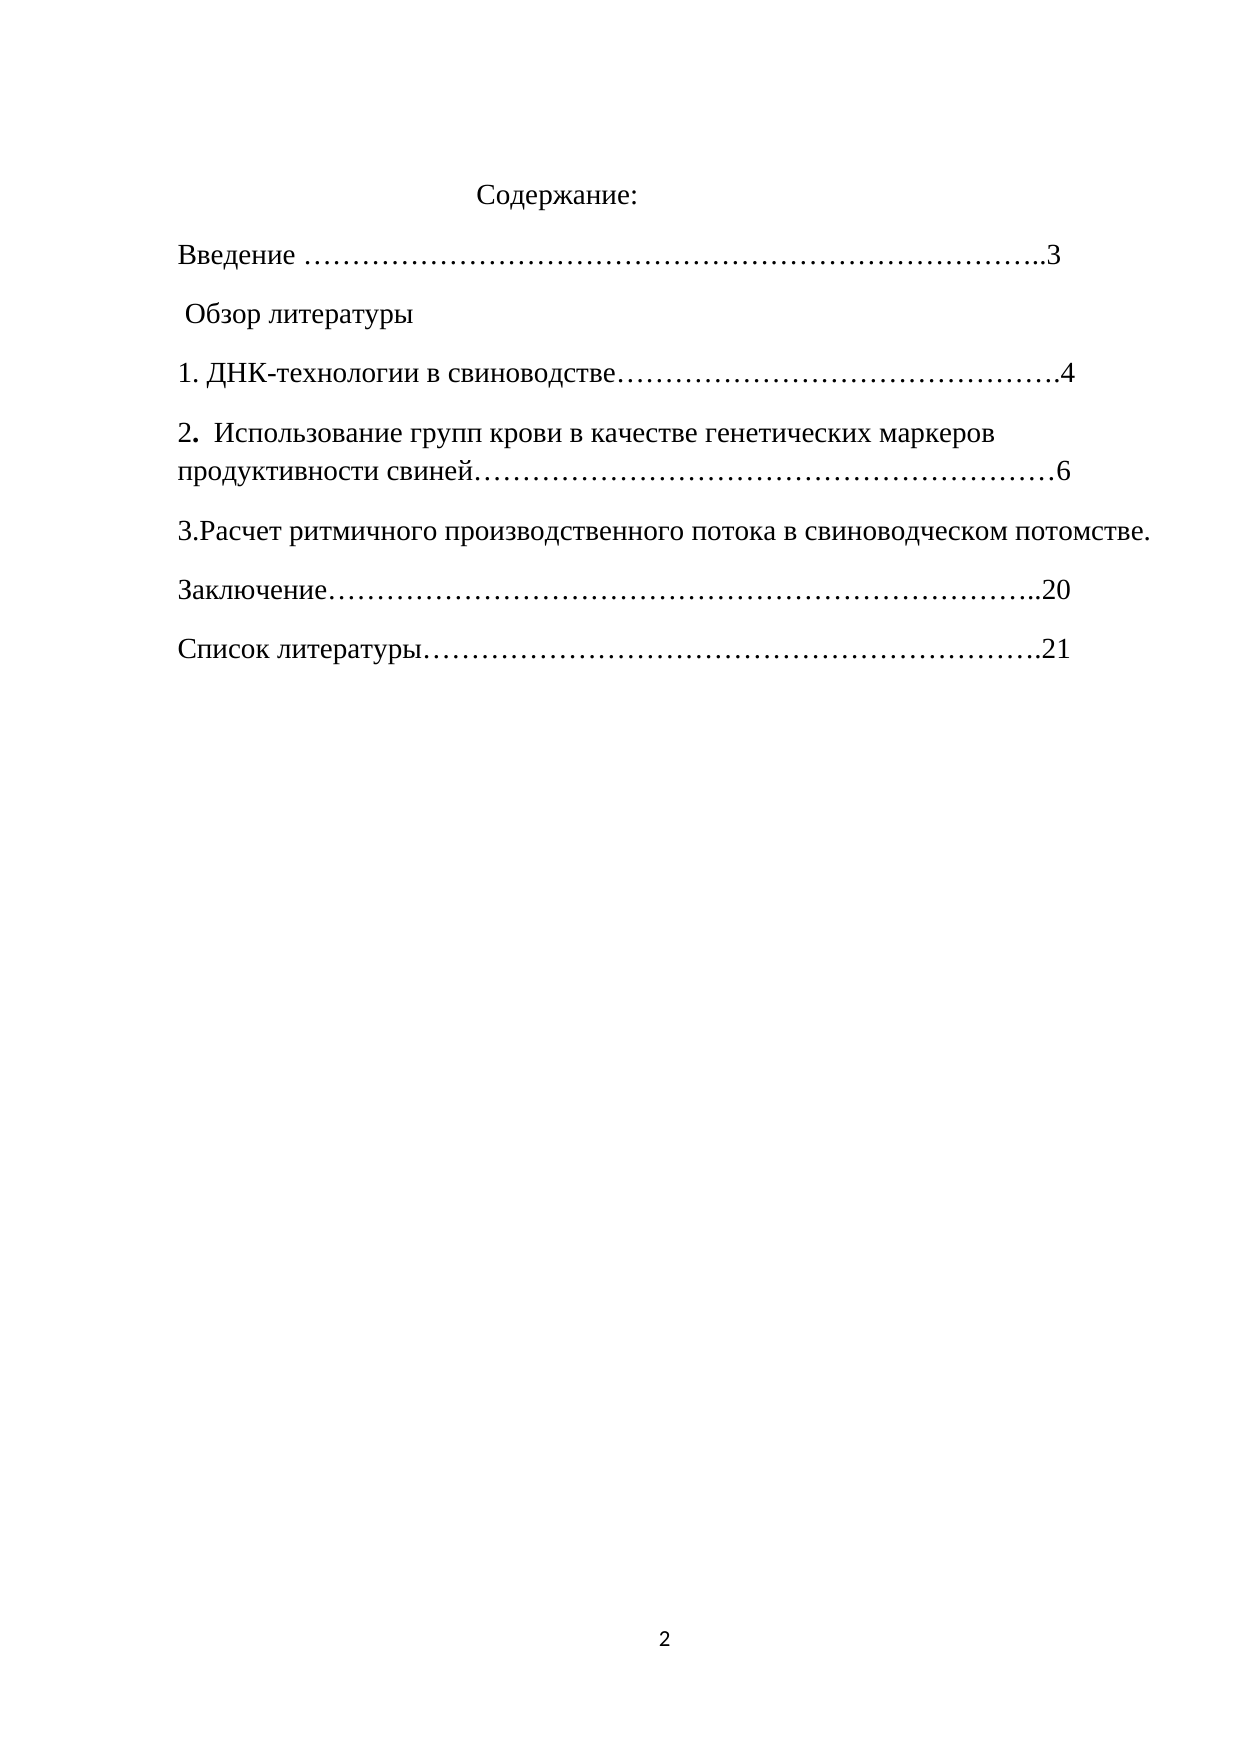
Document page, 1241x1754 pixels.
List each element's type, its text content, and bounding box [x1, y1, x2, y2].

text Обзор литературы [177, 296, 1152, 330]
text Заключение………………………………………………………………..20 [177, 572, 1152, 606]
text 3.Расчет ритмичного производственного потока в свиноводческом потомстве. [177, 513, 1152, 546]
text Содержание: [177, 177, 1152, 211]
text Введение …………………………………………………………………..3 [177, 237, 1152, 270]
text 1. ДНК-технологии в свиноводстве……………………………………….4 [177, 356, 1152, 389]
text Список литературы……………………………………………………….21 [177, 632, 1152, 665]
text 2. Использование групп крови в качестве генетических маркеров продуктивности свиней……………………………………………………6 [177, 415, 1152, 487]
